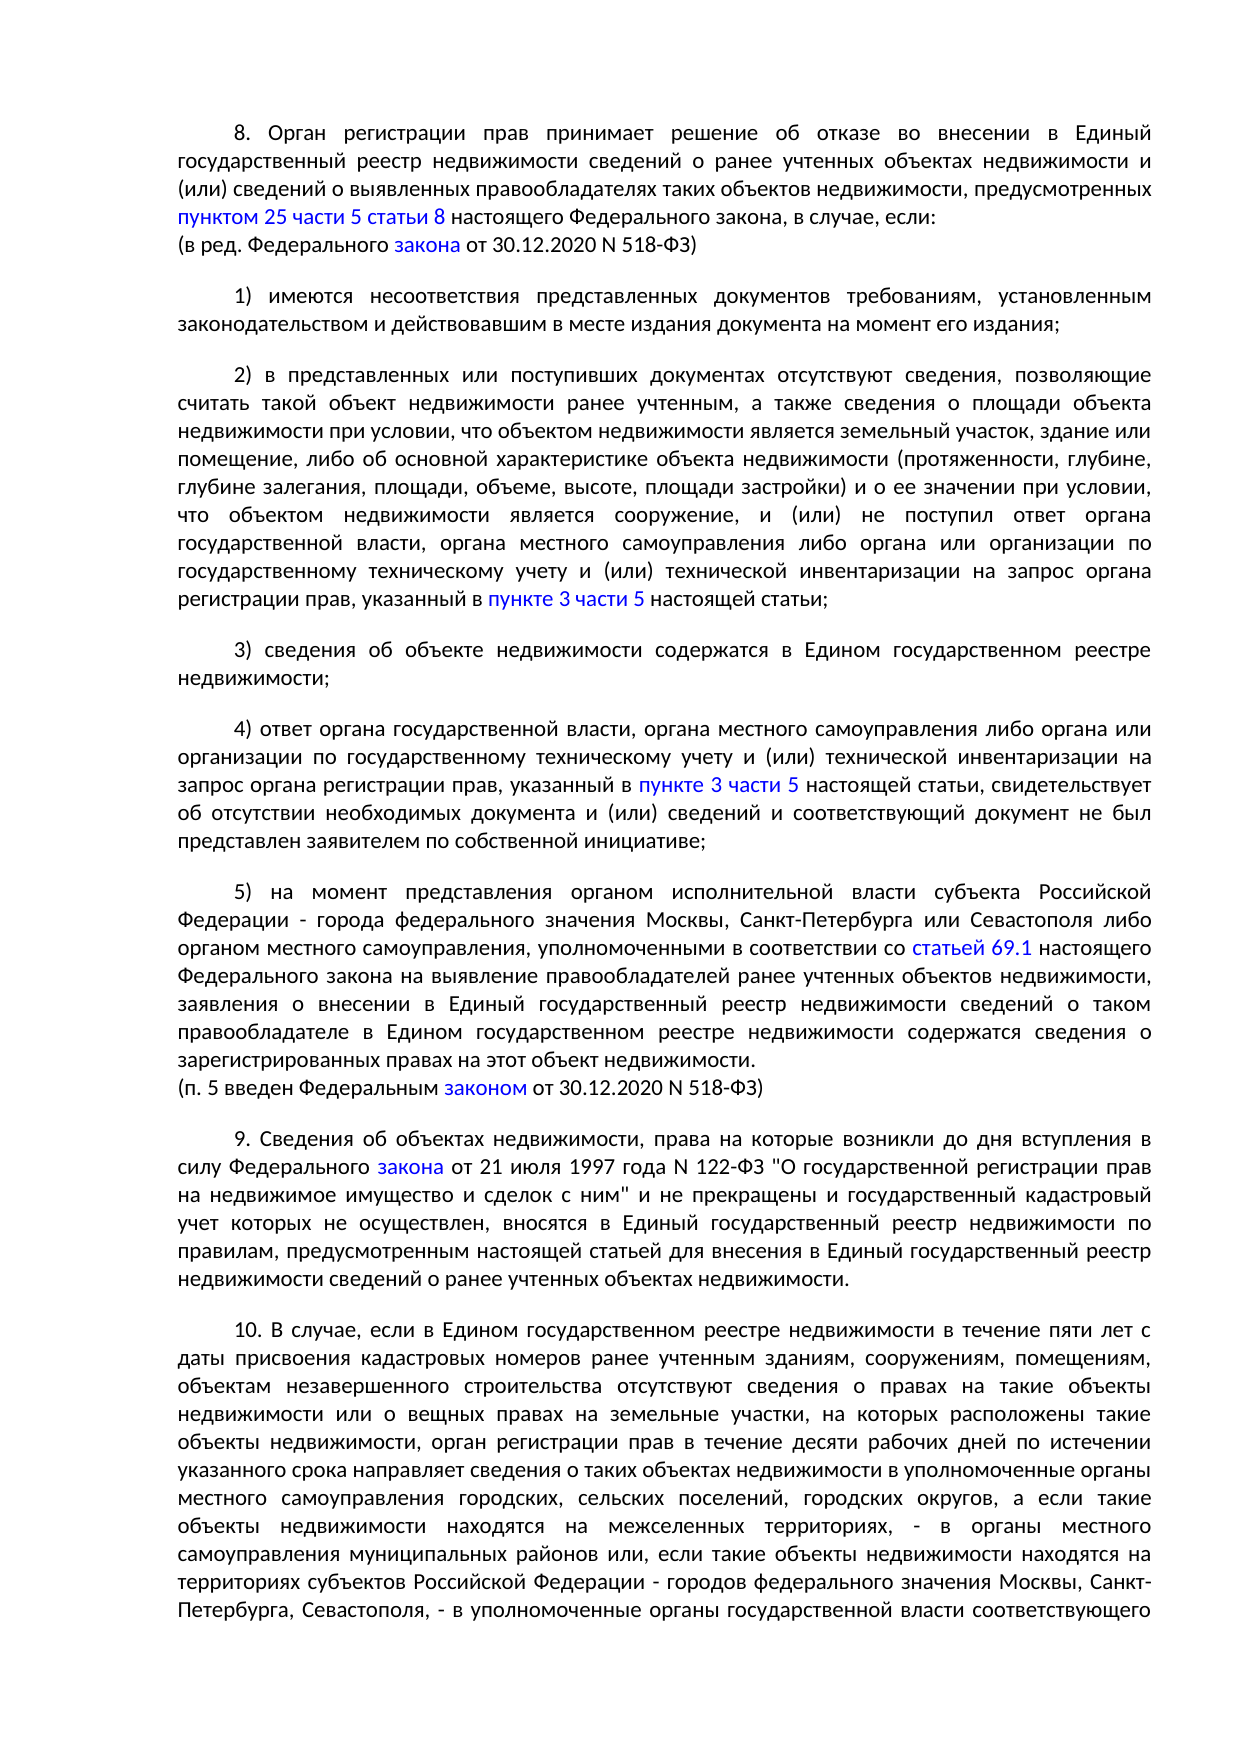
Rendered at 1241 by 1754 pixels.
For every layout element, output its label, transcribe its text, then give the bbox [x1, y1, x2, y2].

text (п. 5 введен Федеральным законом от 30.12.2020 N 518-ФЗ) [177, 1073, 1152, 1101]
text 9. Сведения об объектах недвижимости, права на которые возникли до дня вступления в силу Федерального закона от 21 июля 1997 года N 122-ФЗ "О государственной регистрации прав на недвижимое имущество и сделок с ним" и не прекращены и государственный кадастровый учет которых не осуществлен, вносятся в Единый государственный реестр недвижимости по правилам, предусмотренным настоящей статьей для внесения в Единый государственный реестр недвижимости сведений о ранее учтенных объектах недвижимости. [177, 1124, 1152, 1292]
text 5) на момент представления органом исполнительной власти субъекта Российской Федерации - города федерального значения Москвы, Санкт-Петербурга или Севастополя либо органом местного самоуправления, уполномоченными в соответствии со статьей 69.1 настоящего Федерального закона на выявление правообладателей ранее учтенных объектов недвижимости, заявления о внесении в Единый государственный реестр недвижимости сведений о таком правообладателе в Едином государственном реестре недвижимости содержатся сведения о зарегистрированных правах на этот объект недвижимости. [177, 877, 1152, 1073]
text (в ред. Федерального закона от 30.12.2020 N 518-ФЗ) [177, 230, 1152, 258]
text 8. Орган регистрации прав принимает решение об отказе во внесении в Единый государственный реестр недвижимости сведений о ранее учтенных объектах недвижимости и (или) сведений о выявленных правообладателях таких объектов недвижимости, предусмотренных пунктом 25 части 5 статьи 8 настоящего Федерального закона, в случае, если: [177, 118, 1152, 230]
text 2) в представленных или поступивших документах отсутствуют сведения, позволяющие считать такой объект недвижимости ранее учтенным, а также сведения о площади объекта недвижимости при условии, что объектом недвижимости является земельный участок, здание или помещение, либо об основной характеристике объекта недвижимости (протяженности, глубине, глубине залегания, площади, объеме, высоте, площади застройки) и о ее значении при условии, что объектом недвижимости является сооружение, и (или) не поступил ответ органа государственной власти, органа местного самоуправления либо органа или организации по государственному техническому учету и (или) технической инвентаризации на запрос органа регистрации прав, указанный в пункте 3 части 5 настоящей статьи; [177, 360, 1152, 612]
text 3) сведения об объекте недвижимости содержатся в Едином государственном реестре недвижимости; [177, 635, 1152, 691]
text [177, 1315, 1152, 1623]
text 4) ответ органа государственной власти, органа местного самоуправления либо органа или организации по государственному техническому учету и (или) технической инвентаризации на запрос органа регистрации прав, указанный в пункте 3 части 5 настоящей статьи, свидетельствует об отсутствии необходимых документа и (или) сведений и соответствующий документ не был представлен заявителем по собственной инициативе; [177, 714, 1152, 854]
text 1) имеются несоответствия представленных документов требованиям, установленным законодательством и действовавшим в месте издания документа на момент его издания; [177, 281, 1152, 337]
